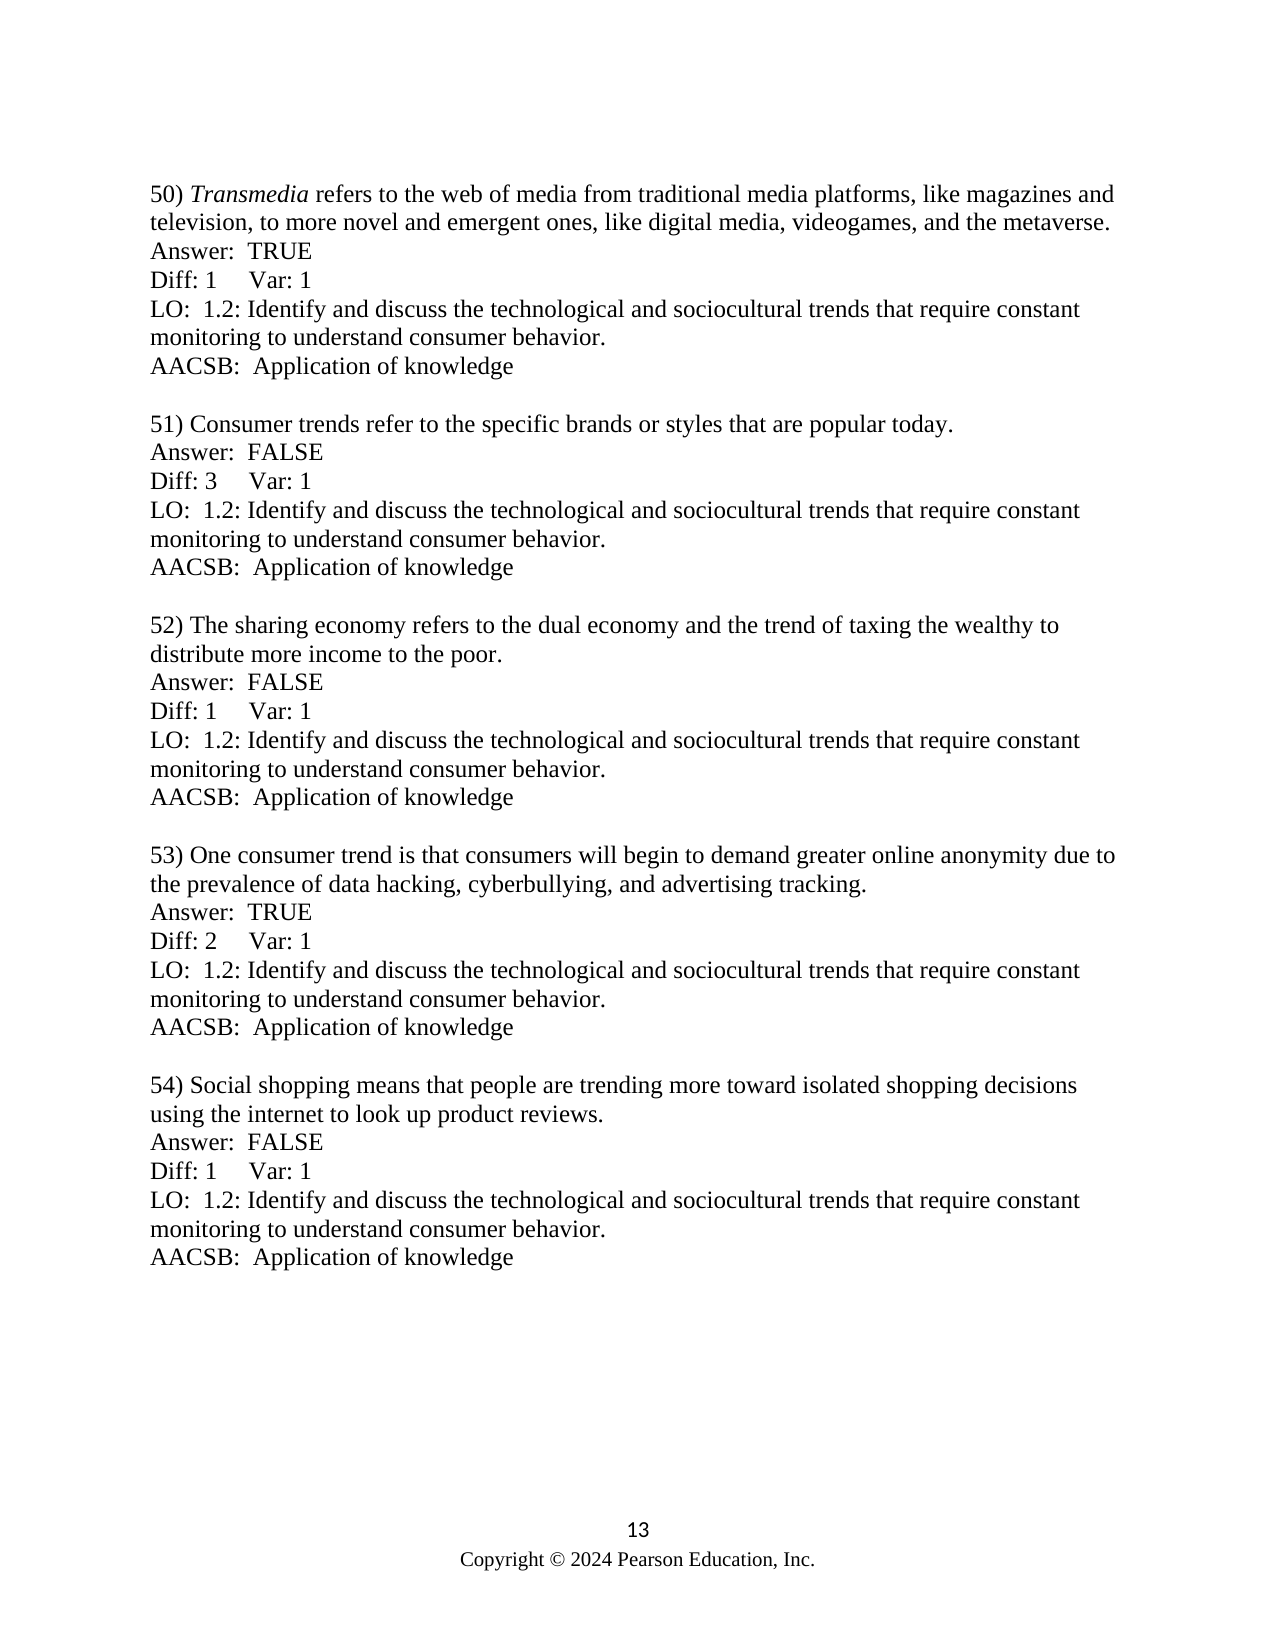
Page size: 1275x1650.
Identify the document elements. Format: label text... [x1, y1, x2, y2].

text Diff: 1 Var: 1 [150, 1156, 1125, 1185]
text LO: 1.2: Identify and discuss the technological and sociocultural trends that require constant monitoring to understand consumer behavior. [150, 495, 1125, 552]
text Answer: FALSE [150, 437, 1125, 466]
text Answer: TRUE [150, 897, 1125, 926]
text 52) The sharing economy refers to the dual economy and the trend of taxing the wealthy to distribute more income to the poor. [150, 610, 1125, 667]
text Diff: 2 Var: 1 [150, 926, 1125, 955]
text 54) Social shopping means that people are trending more toward isolated shopping decisions using the internet to look up product reviews. [150, 1070, 1125, 1127]
text Answer: FALSE [150, 1127, 1125, 1156]
text LO: 1.2: Identify and discuss the technological and sociocultural trends that require constant monitoring to understand consumer behavior. [150, 1185, 1125, 1242]
text AACSB: Application of knowledge [150, 1242, 1125, 1271]
text Answer: TRUE [150, 236, 1125, 265]
text LO: 1.2: Identify and discuss the technological and sociocultural trends that require constant monitoring to understand consumer behavior. [150, 725, 1125, 782]
text LO: 1.2: Identify and discuss the technological and sociocultural trends that require constant monitoring to understand consumer behavior. [150, 955, 1125, 1012]
text AACSB: Application of knowledge [150, 782, 1125, 811]
text Diff: 3 Var: 1 [150, 466, 1125, 495]
text Diff: 1 Var: 1 [150, 696, 1125, 725]
text AACSB: Application of knowledge [150, 552, 1125, 581]
text AACSB: Application of knowledge [150, 1012, 1125, 1041]
text Answer: FALSE [150, 667, 1125, 696]
text 51) Consumer trends refer to the specific brands or styles that are popular today. [150, 409, 1125, 437]
text 50) Transmedia refers to the web of media from traditional media platforms, like magazines and television, to more novel and emergent ones, like digital media, videogames, and the metaverse. [150, 179, 1125, 236]
text 53) One consumer trend is that consumers will begin to demand greater online anonymity due to the prevalence of data hacking, cyberbullying, and advertising tracking. [150, 840, 1125, 897]
text Diff: 1 Var: 1 [150, 265, 1125, 294]
text AACSB: Application of knowledge [150, 351, 1125, 380]
text LO: 1.2: Identify and discuss the technological and sociocultural trends that require constant monitoring to understand consumer behavior. [150, 294, 1125, 351]
